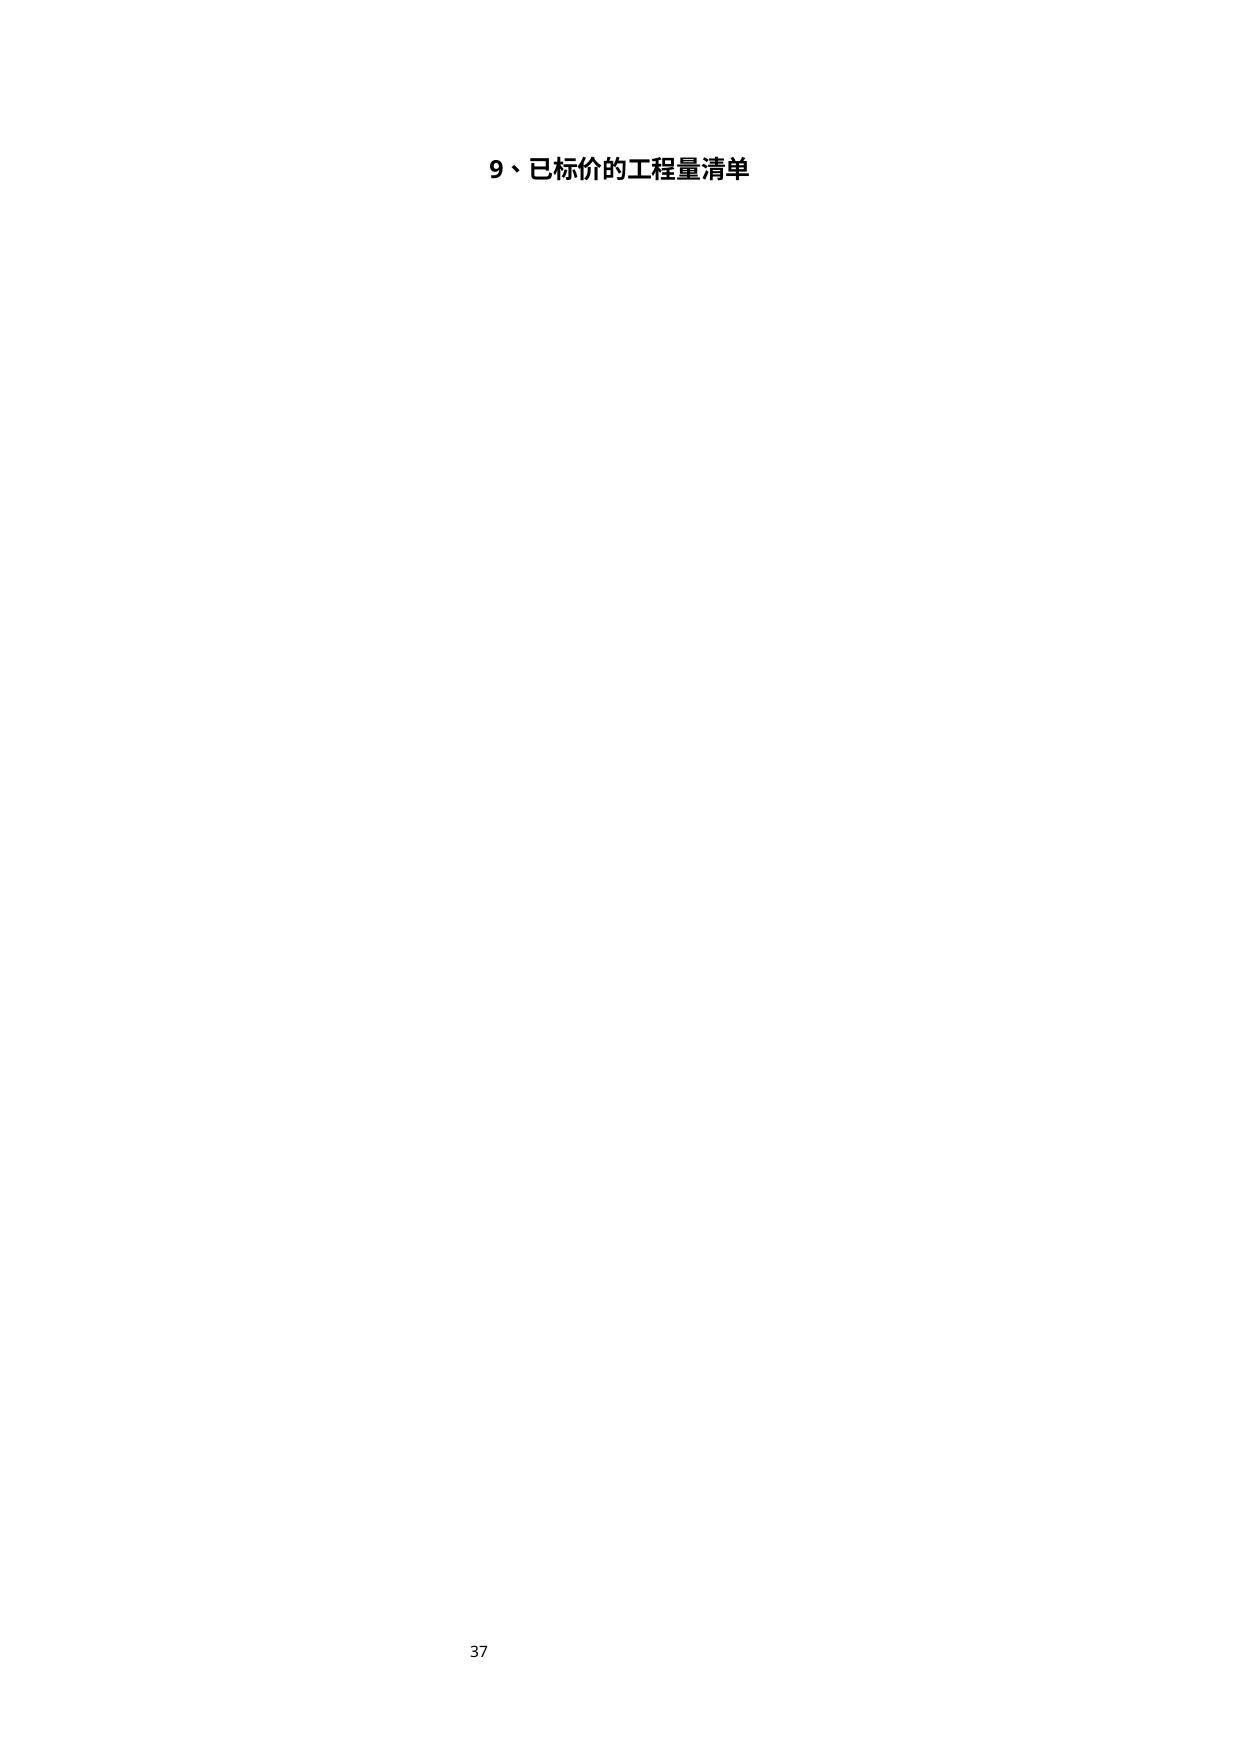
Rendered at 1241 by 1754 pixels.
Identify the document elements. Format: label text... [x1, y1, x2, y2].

text 9、已标价的工程量清单 [489, 153, 1054, 184]
